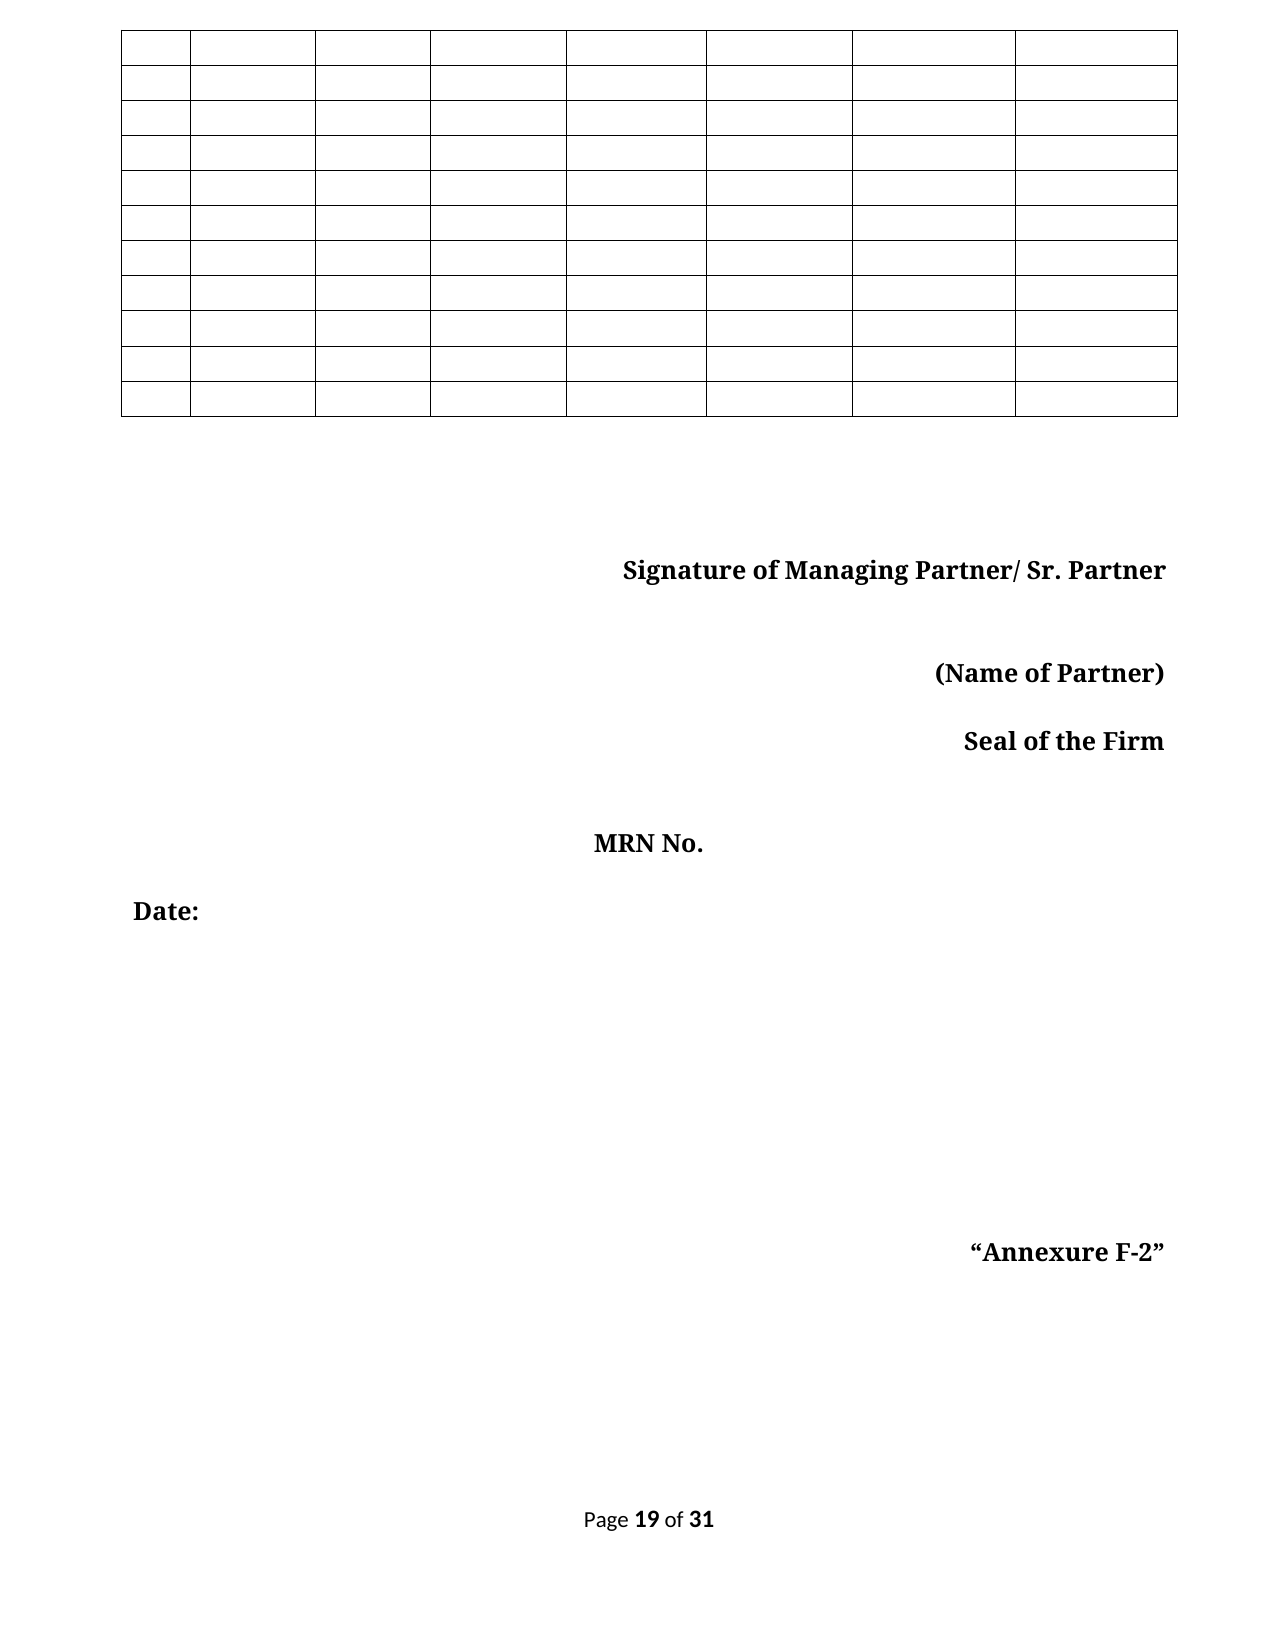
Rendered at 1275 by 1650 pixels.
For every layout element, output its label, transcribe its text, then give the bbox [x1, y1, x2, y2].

table_cell [853, 382, 1015, 416]
table_cell [431, 136, 566, 170]
table_cell [567, 206, 706, 240]
table_cell [122, 382, 190, 416]
table_cell [1016, 311, 1177, 346]
table_cell [707, 66, 852, 100]
table_cell [707, 31, 852, 65]
table_cell [1016, 66, 1177, 100]
table_cell [853, 66, 1015, 100]
table_cell [707, 382, 852, 416]
table_cell [567, 31, 706, 65]
table_cell [122, 171, 190, 205]
table_cell [431, 171, 566, 205]
table_cell [431, 101, 566, 135]
table_cell [1016, 241, 1177, 275]
table_cell [122, 241, 190, 275]
table_cell [431, 206, 566, 240]
table_cell [191, 311, 315, 346]
table_cell [316, 311, 430, 346]
table_cell [122, 347, 190, 381]
table_cell [567, 171, 706, 205]
table_cell [567, 276, 706, 310]
table_cell [1016, 206, 1177, 240]
table_cell [853, 347, 1015, 381]
text “Annexure F-2” [133, 1234, 1164, 1268]
table_cell [122, 276, 190, 310]
table_cell [567, 101, 706, 135]
table_cell [1016, 31, 1177, 65]
table_cell [707, 241, 852, 275]
table_cell [431, 276, 566, 310]
table_cell [853, 311, 1015, 346]
table_cell [316, 66, 430, 100]
table_cell [1016, 382, 1177, 416]
table_cell [707, 171, 852, 205]
table_cell [853, 206, 1015, 240]
table_cell [1016, 347, 1177, 381]
table_cell [191, 136, 315, 170]
table_cell [191, 206, 315, 240]
table_cell [316, 31, 430, 65]
table_cell [316, 276, 430, 310]
text Date: [133, 894, 1164, 928]
table_cell [567, 347, 706, 381]
table_cell [707, 276, 852, 310]
table_cell [431, 347, 566, 381]
table_cell [1016, 136, 1177, 170]
table_cell [316, 347, 430, 381]
table_cell [431, 31, 566, 65]
table_cell [1016, 101, 1177, 135]
table_cell [191, 347, 315, 381]
table_cell [316, 171, 430, 205]
table_cell [567, 66, 706, 100]
table_cell [567, 136, 706, 170]
table_cell [853, 101, 1015, 135]
table_cell [853, 171, 1015, 205]
table_cell [853, 241, 1015, 275]
text MRN No. [133, 826, 1164, 859]
table_cell [191, 276, 315, 310]
table_cell [191, 171, 315, 205]
table_cell [853, 136, 1015, 170]
table_cell [431, 382, 566, 416]
table_cell [122, 66, 190, 100]
table_cell [707, 206, 852, 240]
table_cell [853, 276, 1015, 310]
table_cell [122, 31, 190, 65]
table_cell [316, 206, 430, 240]
text (Name of Partner) [133, 655, 1164, 689]
table_cell [191, 241, 315, 275]
table_cell [707, 347, 852, 381]
table_cell [1016, 276, 1177, 310]
table_cell [316, 382, 430, 416]
table_cell [191, 382, 315, 416]
table_cell [431, 241, 566, 275]
table_cell [122, 206, 190, 240]
table_cell [1016, 171, 1177, 205]
table_cell [567, 382, 706, 416]
table_cell [707, 311, 852, 346]
table_cell [122, 311, 190, 346]
table_cell [707, 136, 852, 170]
table_cell [316, 101, 430, 135]
table_cell [191, 66, 315, 100]
table_cell [431, 66, 566, 100]
table_cell [853, 31, 1015, 65]
table_cell [567, 241, 706, 275]
table_cell [191, 101, 315, 135]
text Signature of Managing Partner/ Sr. Partner [133, 553, 1164, 587]
table_cell [191, 31, 315, 65]
table_cell [567, 311, 706, 346]
table_cell [122, 101, 190, 135]
table_cell [316, 241, 430, 275]
table_cell [316, 136, 430, 170]
table_cell [122, 136, 190, 170]
table_cell [431, 311, 566, 346]
text Seal of the Firm [133, 723, 1164, 757]
table_cell [707, 101, 852, 135]
